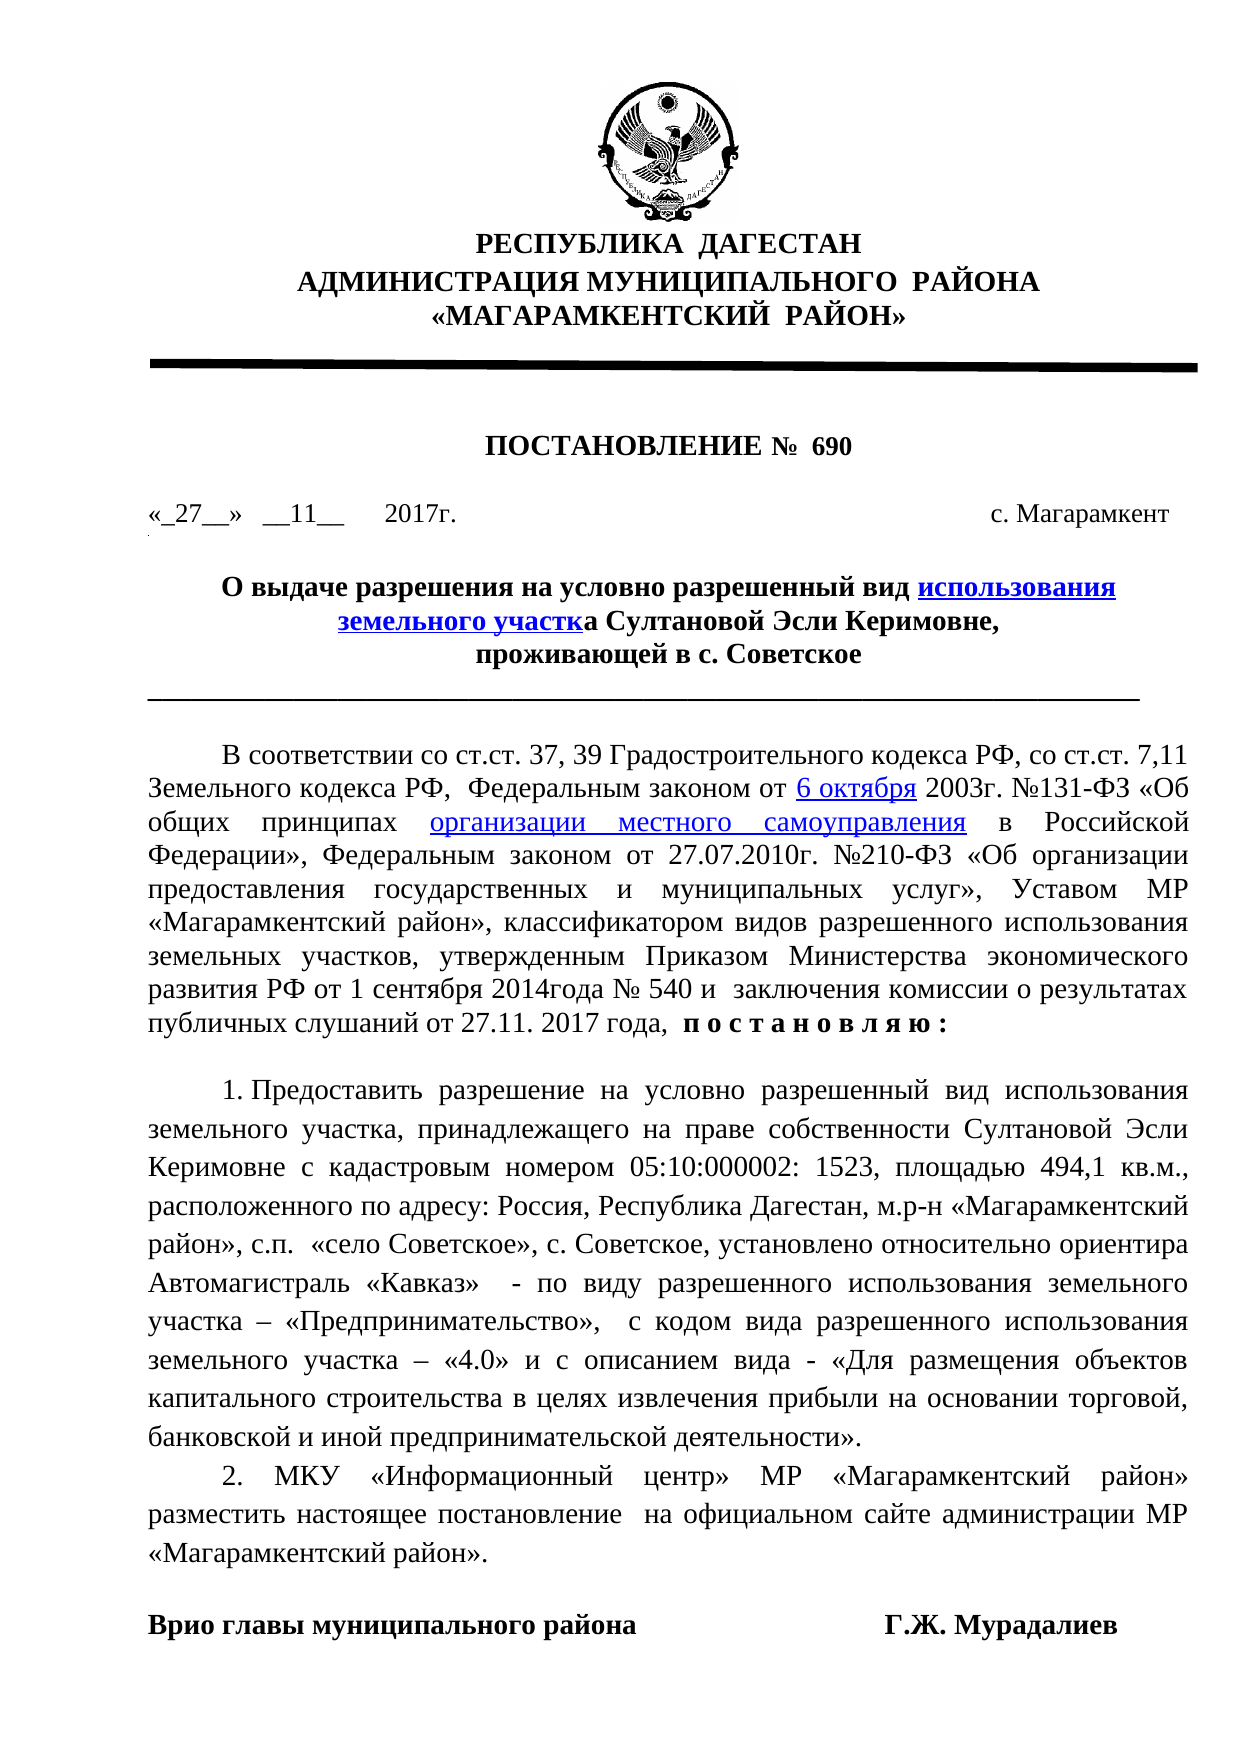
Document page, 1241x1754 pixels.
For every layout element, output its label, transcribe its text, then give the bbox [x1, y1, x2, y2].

text «_27__» __11__ 2017г. с. Магарамкент [148, 497, 1189, 528]
text Врио главы муниципального района Г.Ж. Мурадалиев [148, 1607, 1189, 1640]
text проживающей в с. Советское [148, 636, 1189, 670]
text В соответствии со ст.ст. 37, 39 Градостроительного кодекса РФ, со ст.ст. 7,11 Земельного кодекса РФ, Федеральным законом от 6 октября 2003г. №131-ФЗ «Об общих принципах организации местного самоуправления в Российской Федерации», Федеральным законом от 27.07.2010г. №210-ФЗ «Об организации предоставления государственных и муниципальных услуг», Уставом МР «Магарамкентский район», классификатором видов разрешенного использования земельных участков, утвержденным Приказом Министерства экономического развития РФ от 1 сентября 2014года № 540 и заключения комиссии о результатах публичных слушаний от 27.11. 2017 года, п о с т а н о в л я ю : [148, 737, 1189, 1039]
text ____________________________________________________________________ [148, 670, 1189, 703]
text 1. Предоставить разрешение на условно разрешенный вид использования земельного участка, принадлежащего на праве собственности Султановой Эсли Керимовне с кадастровым номером 05:10:000002: 1523, площадью 494,1 кв.м., расположенного по адресу: Россия, Республика Дагестан, м.р-н «Магарамкентский район», с.п. «село Советское», с. Советское, установлено относительно ориентира Автомагистраль «Кавказ» - по виду разрешенного использования земельного участка – «Предпринимательство», с кодом вида разрешенного использования земельного участка – «4.0» и с описанием вида - «Для размещения объектов капитального строительства в целях извлечения прибыли на основании торговой, банковской и иной предпринимательской деятельности». [148, 1072, 1189, 1453]
subtitle ПОСТАНОВЛЕНИЕ № 690 [148, 428, 1189, 461]
text 2. МКУ «Информационный центр» МР «Магарамкентский район» разместить настоящее постановление на официальном сайте администрации МР «Магарамкентский район». [148, 1458, 1189, 1568]
subtitle АДМИНИСТРАЦИЯ МУНИЦИПАЛЬНОГО РАЙОНА [148, 264, 1189, 298]
subtitle «МАГАРАМКЕНТСКИЙ РАЙОН» [148, 298, 1189, 331]
text РЕСПУБЛИКА ДАГЕСТАН [148, 226, 1189, 259]
picture [598, 82, 739, 222]
text О выдаче разрешения на условно разрешенный вид использования земельного участка Султановой Эсли Керимовне, [148, 569, 1189, 636]
